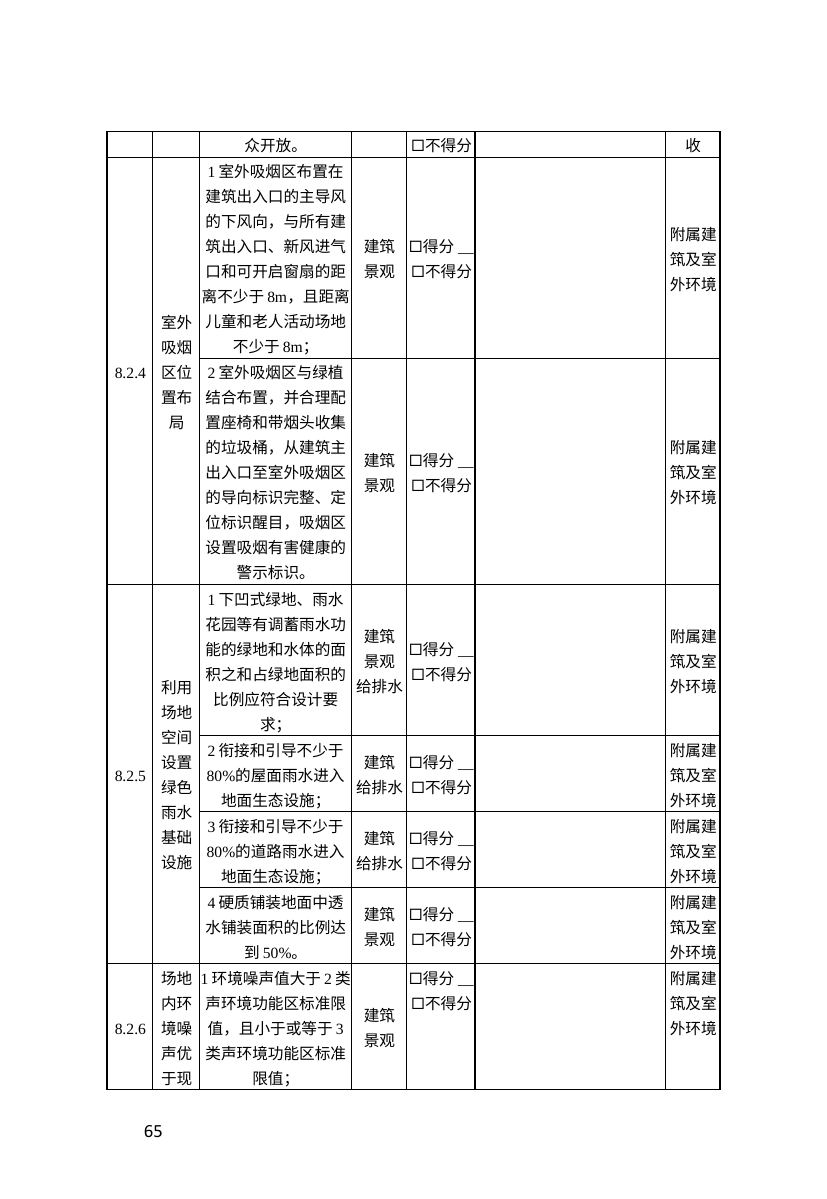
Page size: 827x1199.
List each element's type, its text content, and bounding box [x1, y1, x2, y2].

table_cell 8.2.5 [108, 585, 152, 963]
table_cell 附属建筑及室外环境 [666, 812, 719, 887]
table_cell 建筑 景观 [352, 888, 406, 963]
table_cell 附属建筑及室外环境 [666, 359, 719, 584]
table_cell [476, 585, 665, 735]
table_cell 得分 __ 不得分 [407, 359, 474, 584]
table_cell 建筑 给排水 [352, 812, 406, 887]
table_cell 得分 __ 不得分 [407, 158, 474, 358]
table_cell [476, 812, 665, 887]
table_cell 室外吸烟区位置布局 [153, 158, 199, 584]
table_cell 8.2.4 [108, 158, 152, 584]
table_cell 1室外吸烟区布置在建筑出入口的主导风的下风向，与所有建筑出入口、新风进气口和可开启窗扇的距离不少于8m，且距离儿童和老人活动场地不少于8m； [200, 158, 351, 358]
table_cell 2衔接和引导不少于80%的屋面雨水进入地面生态设施； [200, 736, 351, 811]
table_cell [476, 132, 665, 157]
table_cell 得分 __ 不得分 [407, 812, 474, 887]
table_cell 8.2.6 [108, 964, 152, 1089]
table_cell 附属建筑及室外环境 [666, 888, 719, 963]
table_cell 附属建筑及室外环境 [666, 736, 719, 811]
table_cell 得分 __ 不得分 [407, 736, 474, 811]
table_cell 1下凹式绿地、雨水花园等有调蓄雨水功能的绿地和水体的面积之和占绿地面积的比例应符合设计要求； [200, 585, 351, 735]
table_cell 得分 __ 不得分 [407, 888, 474, 963]
table_cell 建筑 景观 [352, 964, 406, 1089]
table_cell 4硬质铺装地面中透水铺装面积的比例达到50%。 [200, 888, 351, 963]
table_cell 4公共建筑绿地向公众开放。 [200, 132, 351, 157]
table_cell 建筑 景观 [352, 158, 406, 358]
table_cell 建筑 景观 给排水 [352, 585, 406, 735]
table_cell [476, 736, 665, 811]
table_cell [476, 964, 665, 1089]
table_cell 建筑 [352, 132, 406, 157]
table_cell 场地内环境噪声优于现行国家标准 [153, 964, 199, 1089]
table_cell 规划验收 [666, 132, 719, 157]
table_cell 3衔接和引导不少于80%的道路雨水进入地面生态设施； [200, 812, 351, 887]
table_cell 附属建筑及室外环境 [666, 964, 719, 1089]
table_cell 附属建筑及室外环境 [666, 585, 719, 735]
table_cell 1环境噪声值大于2类声环境功能区标准限值，且小于或等于3类声环境功能区标准限值； [200, 964, 351, 1089]
table_cell 利用场地空间设置绿色雨水基础设施 [153, 585, 199, 963]
table_cell 建筑 给排水 [352, 736, 406, 811]
table_cell 得分 __ 不得分 [407, 964, 474, 1089]
table_cell 建筑 景观 [352, 359, 406, 584]
table_cell 得分 __ 不得分 [407, 132, 474, 157]
table_cell 2室外吸烟区与绿植结合布置，并合理配置座椅和带烟头收集的垃圾桶，从建筑主出入口至室外吸烟区的导向标识完整、定位标识醒目，吸烟区设置吸烟有害健康的警示标识。 [200, 359, 351, 584]
table_cell 得分 __ 不得分 [407, 585, 474, 735]
table_cell [476, 888, 665, 963]
table_cell 附属建筑及室外环境 [666, 158, 719, 358]
table_cell [476, 359, 665, 584]
table_cell [476, 158, 665, 358]
